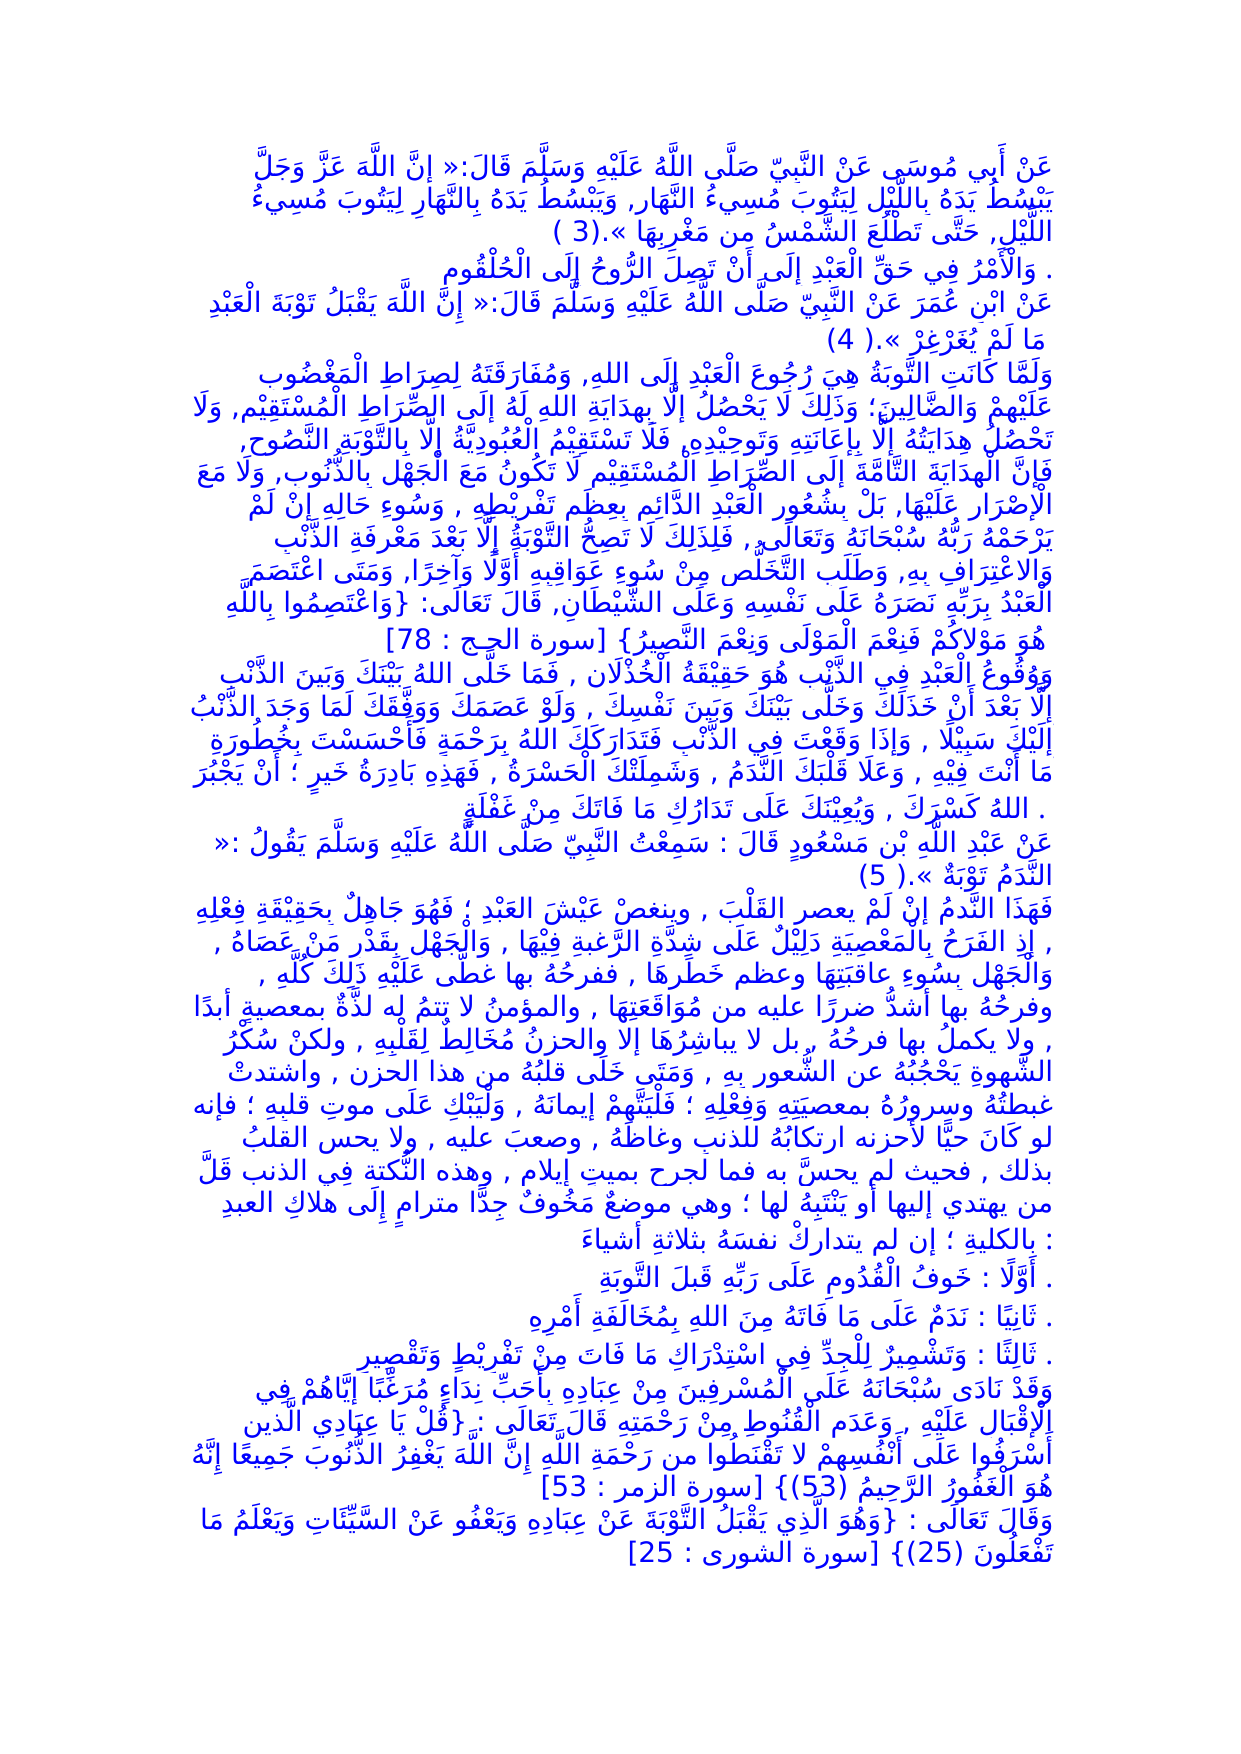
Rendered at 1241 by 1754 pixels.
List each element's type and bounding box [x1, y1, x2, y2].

text [187, 150, 1053, 1569]
